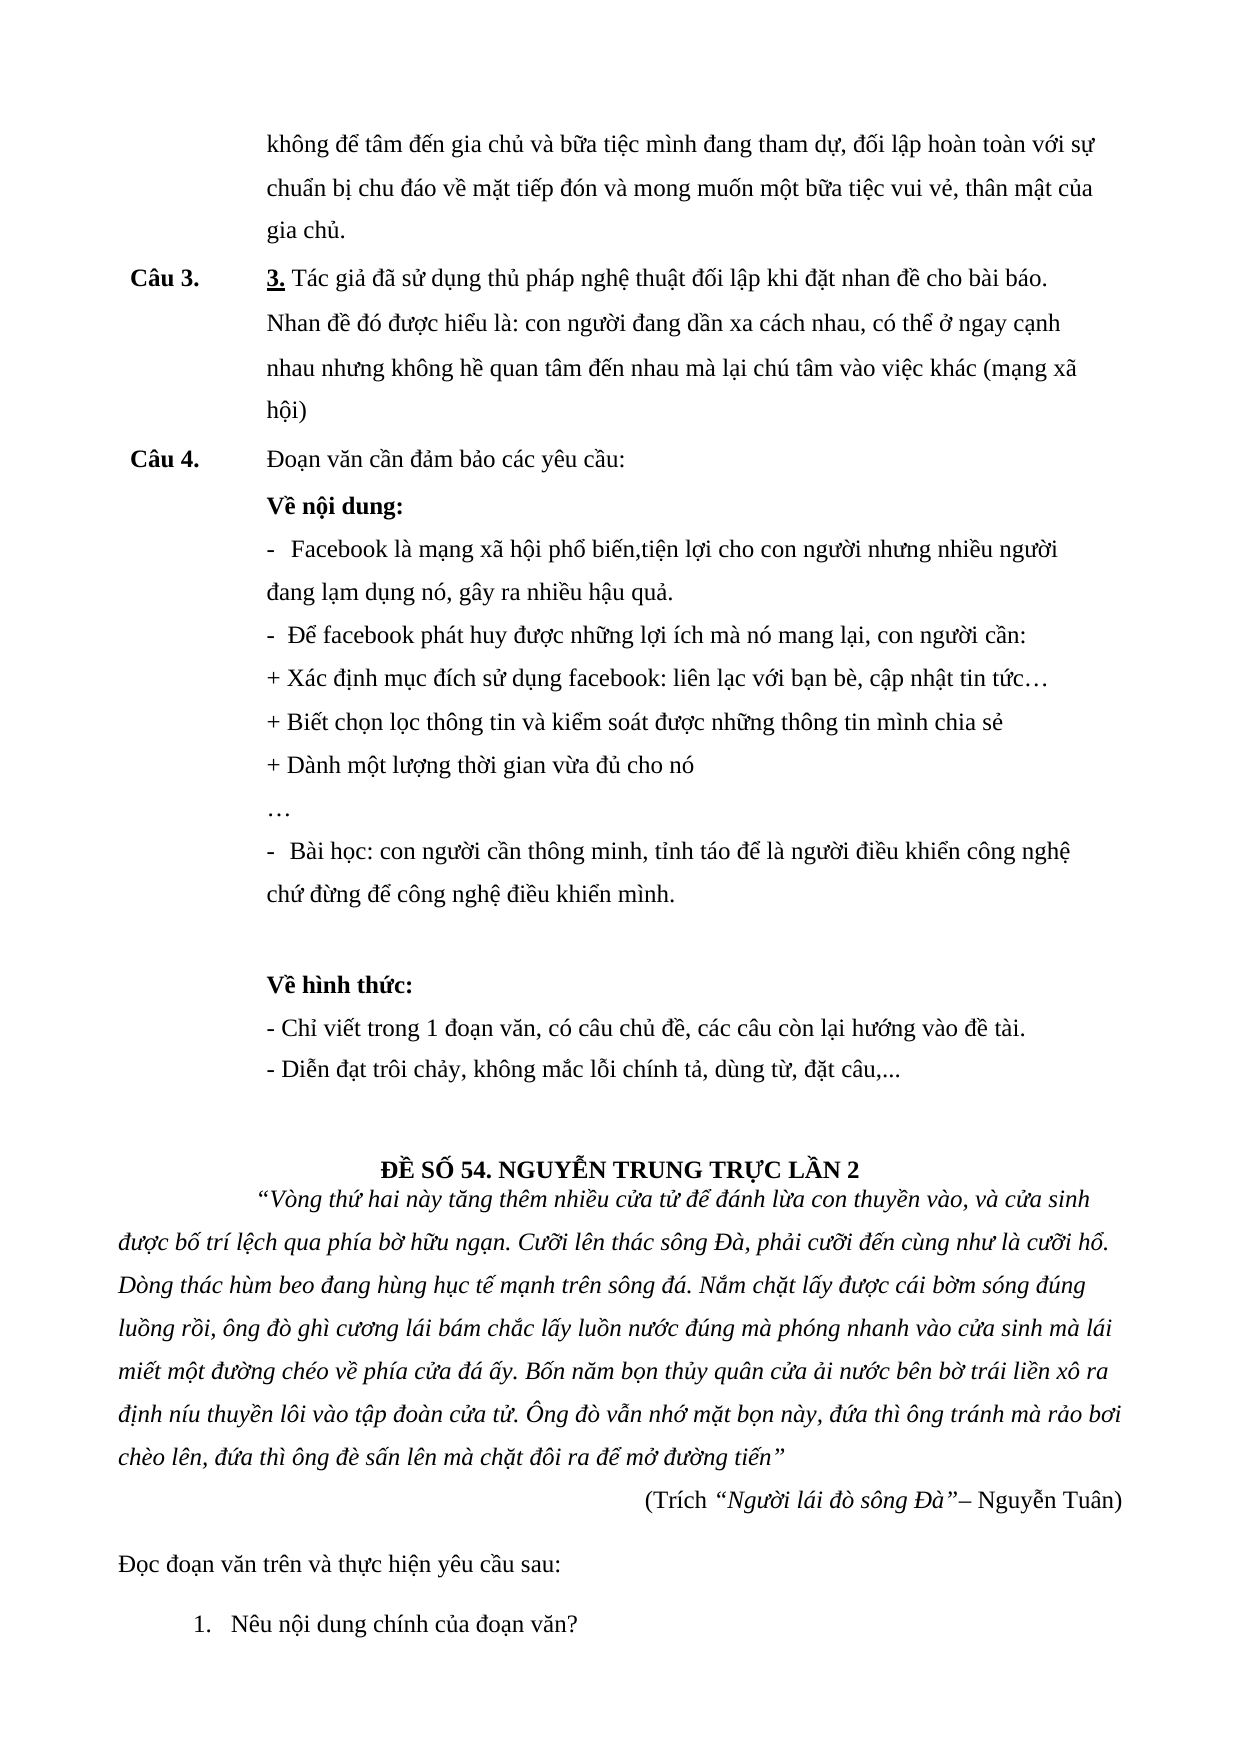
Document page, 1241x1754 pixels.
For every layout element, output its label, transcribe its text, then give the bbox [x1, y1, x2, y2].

text (Trích “Người lái đò sông Đà”– Nguyễn Tuân) [644, 1486, 1146, 1514]
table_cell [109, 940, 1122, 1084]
text Đọc đoạn văn trên và thực hiện yêu cầu sau: [118, 1549, 1146, 1578]
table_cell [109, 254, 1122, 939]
list Nêu nội dung chính của đoạn văn? [193, 1609, 1146, 1638]
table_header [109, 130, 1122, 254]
text “Vòng thứ hai này tăng thêm nhiều cửa tử để đánh lừa con thuyền vào, và cửa sinh được bố trí lệch qua phía bờ hữu ngạn. Cưỡi lên thác sông Đà, phải cưỡi đến cùng như là cưỡi hổ. Dòng thác hùm beo đang hùng hục tế mạnh trên sông đá. Nắm chặt lấy được cái bờm sóng đúng luồng rồi, ông đò ghì cương lái bám chắc lấy luồn nước đúng mà phóng nhanh vào cửa sinh mà lái miết một đường chéo về phía cửa đá ấy. Bốn năm bọn thủy quân cửa ải nước bên bờ trái liền xô ra định níu thuyền lôi vào tập đoàn cửa tử. Ông đò vẫn nhớ mặt bọn này, đứa thì ông tránh mà rảo bơi chèo lên, đứa thì ông đè sấn lên mà chặt đôi ra để mở đường tiến” [118, 1184, 1123, 1471]
text ĐỀ SỐ 54. NGUYỄN TRUNG TRỰC LẦN 2 [246, 1155, 994, 1184]
